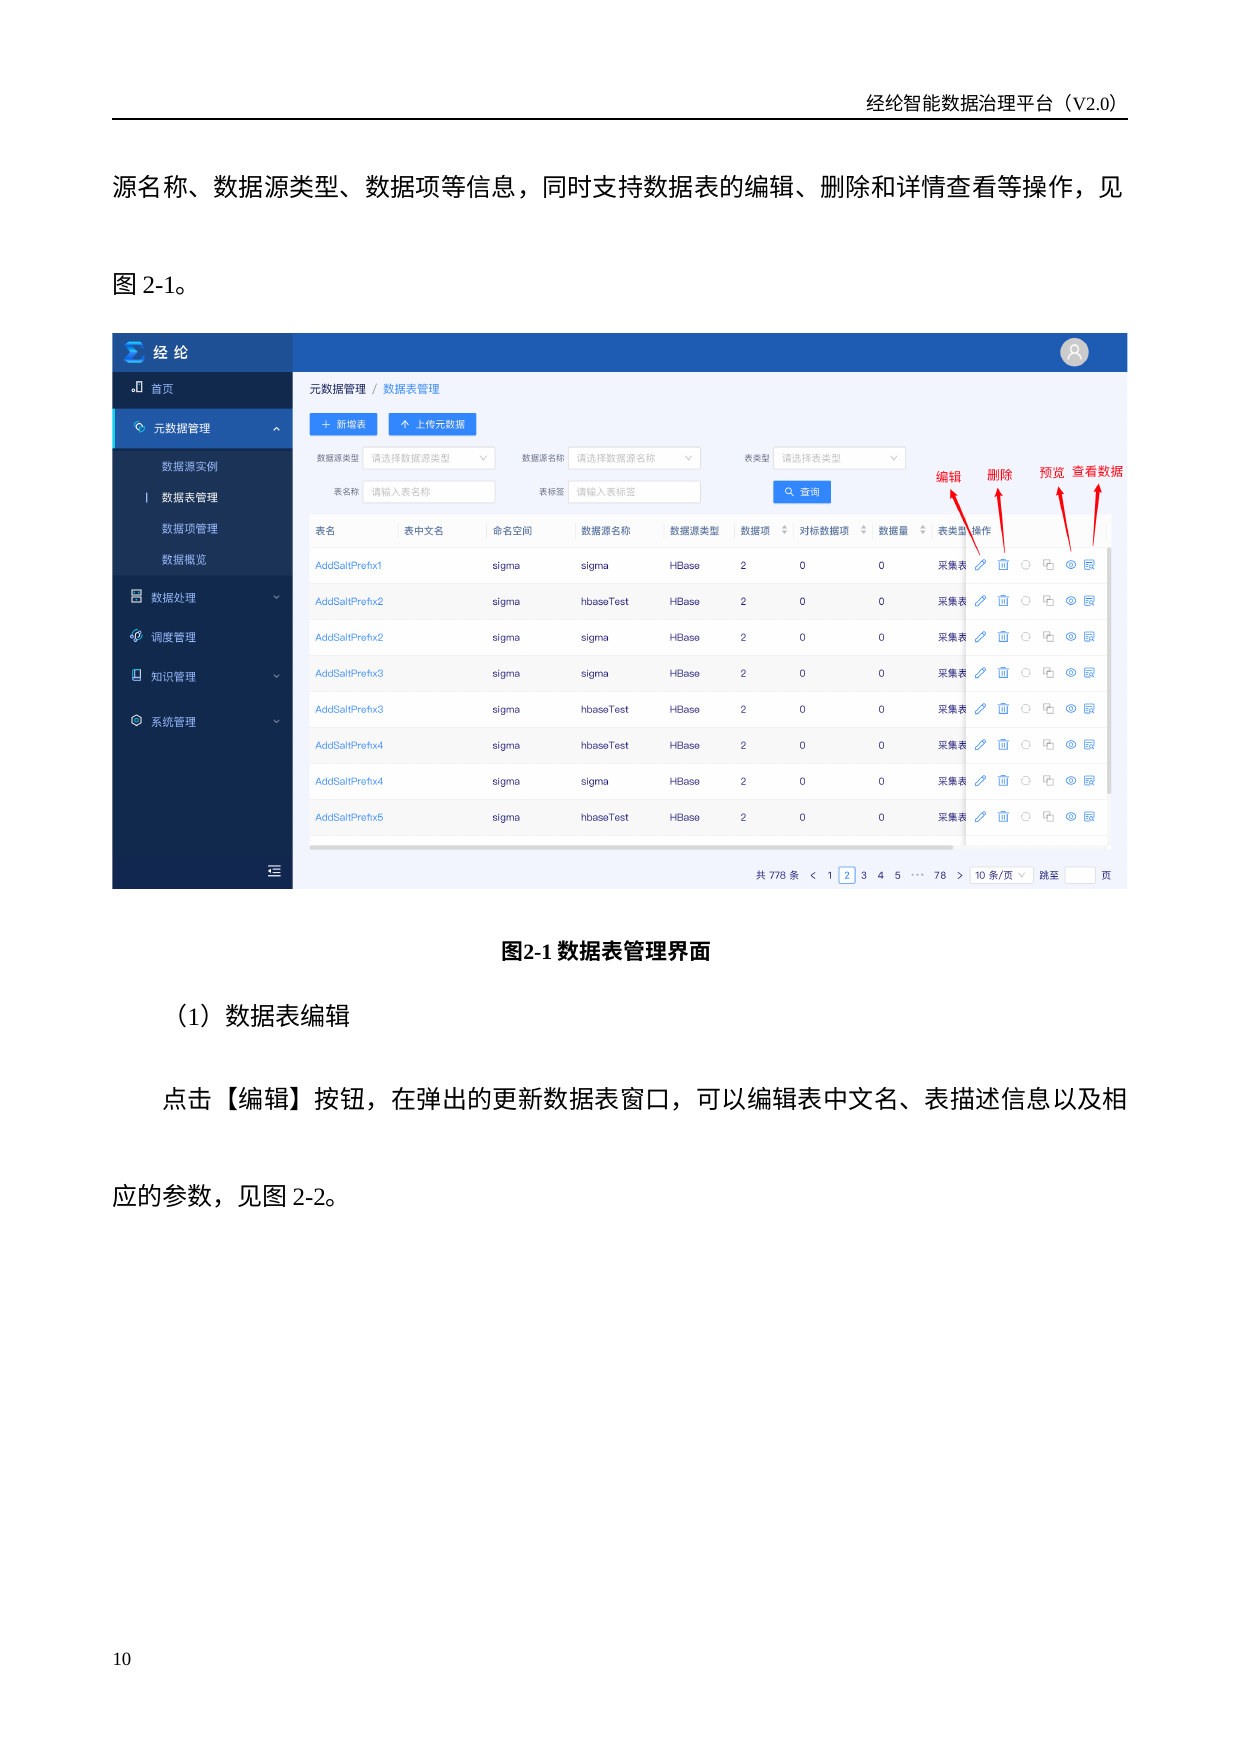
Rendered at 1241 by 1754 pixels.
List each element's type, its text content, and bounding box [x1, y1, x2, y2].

text 点击【编辑】按钮，在弹出的更新数据表窗口，可以编辑表中文名、表描述信息以及相应的参数，见图2-11。 [112, 1065, 1128, 1227]
text 数据表管理界面 [112, 933, 1128, 966]
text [112, 153, 1128, 315]
picture [112, 333, 1128, 889]
text （1）数据表编辑 [112, 982, 1128, 1047]
